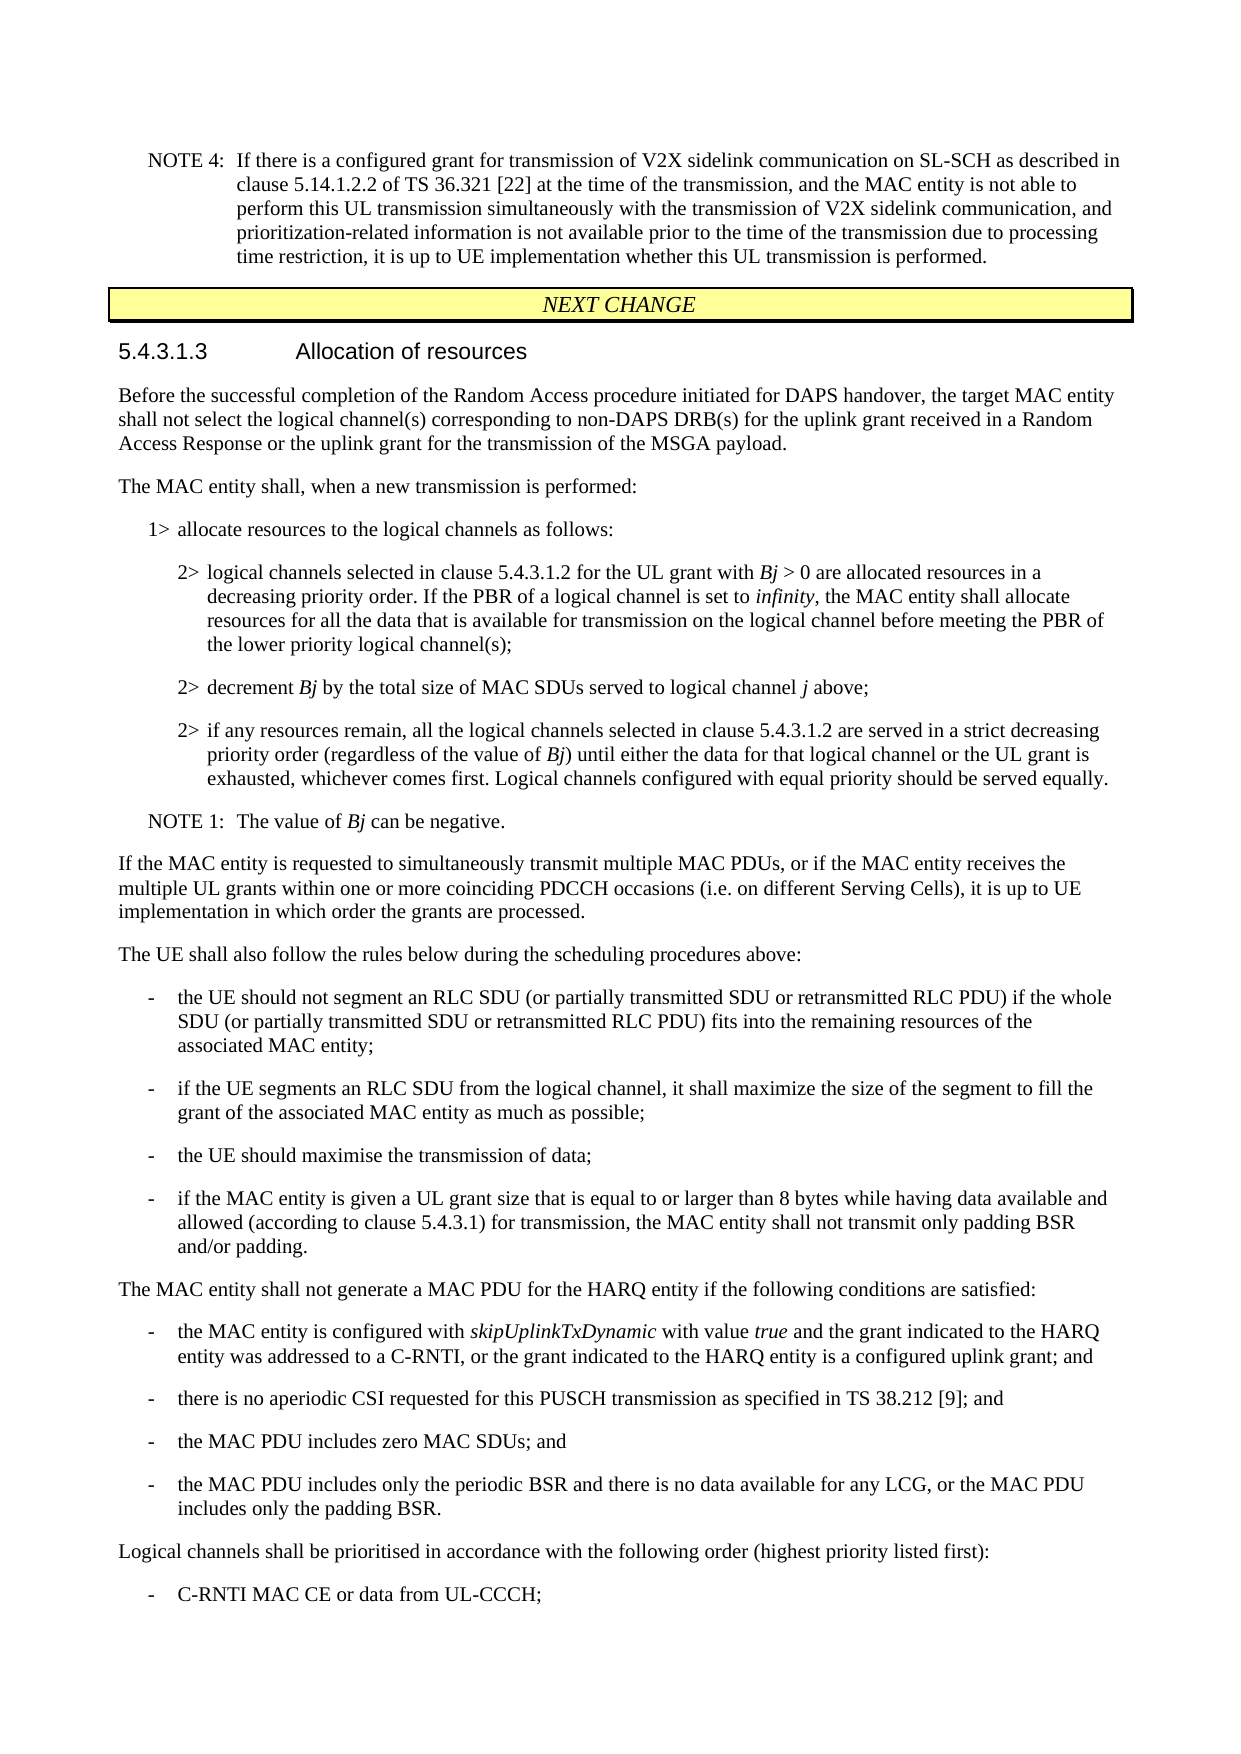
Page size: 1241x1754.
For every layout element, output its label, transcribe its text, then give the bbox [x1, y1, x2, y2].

subtitle 5.4.3.1.3 Allocation of resources [118, 338, 1122, 364]
text 2> decrement Bj by the total size of MAC SDUs served to logical channel j above; [177, 675, 1122, 699]
text - if the MAC entity is given a UL grant size that is equal to or larger than 8 bytes while having data available and allowed (according to clause 5.4.3.1) for transmission, the MAC entity shall not transmit only padding BSR and/or padding. [148, 1186, 1122, 1258]
text 2> logical channels selected in clause 5.4.3.1.2 for the UL grant with Bj > 0 are allocated resources in a decreasing priority order. If the PBR of a logical channel is set to infinity, the MAC entity shall allocate resources for all the data that is available for transmission on the logical channel before meeting the PBR of the lower priority logical channel(s); [177, 560, 1122, 656]
text NOTE 1: The value of Bj can be negative. [148, 808, 1122, 833]
text - the UE should maximise the transmission of data; [148, 1143, 1122, 1167]
text - the MAC PDU includes only the periodic BSR and there is no data available for any LCG, or the MAC PDU includes only the padding BSR. [148, 1472, 1122, 1520]
text 2> if any resources remain, all the logical channels selected in clause 5.4.3.1.2 are served in a strict decreasing priority order (regardless of the value of Bj) until either the data for that logical channel or the UL grant is exhausted, whichever comes first. Logical channels configured with equal priority should be served equally. [177, 718, 1122, 790]
text - the UE should not segment an RLC SDU (or partially transmitted SDU or retransmitted RLC PDU) if the whole SDU (or partially transmitted SDU or retransmitted RLC PDU) fits into the remaining resources of the associated MAC entity; [148, 985, 1122, 1057]
text 1> allocate resources to the logical channels as follows: [148, 517, 1122, 541]
text The MAC entity shall, when a new transmission is performed: [118, 474, 1122, 498]
text Logical channels shall be prioritised in accordance with the following order (highest priority listed first): [118, 1539, 1122, 1563]
text The UE shall also follow the rules below during the scheduling procedures above: [118, 942, 1122, 966]
text NEXT CHANGE [110, 289, 1131, 319]
text - there is no aperiodic CSI requested for this PUSCH transmission as specified in TS 38.212 [9]; and [148, 1386, 1122, 1410]
text - the MAC PDU includes zero MAC SDUs; and [148, 1429, 1122, 1453]
text - the MAC entity is configured with skipUplinkTxDynamic with value true and the grant indicated to the HARQ entity was addressed to a C-RNTI, or the grant indicated to the HARQ entity is a configured uplink grant; and [148, 1319, 1122, 1368]
text - if the UE segments an RLC SDU from the logical channel, it shall maximize the size of the segment to fill the grant of the associated MAC entity as much as possible; [148, 1076, 1122, 1124]
text Before the successful completion of the Random Access procedure initiated for DAPS handover, the target MAC entity shall not select the logical channel(s) corresponding to non-DAPS DRB(s) for the uplink grant received in a Random Access Response or the uplink grant for the transmission of the MSGA payload. [118, 383, 1122, 455]
text - C-RNTI MAC CE or data from UL-CCCH; [148, 1582, 1122, 1606]
text If the MAC entity is requested to simultaneously transmit multiple MAC PDUs, or if the MAC entity receives the multiple UL grants within one or more coinciding PDCCH occasions (i.e. on different Serving Cells), it is up to UE implementation in which order the grants are processed. [118, 851, 1122, 923]
text NOTE 4: If there is a configured grant for transmission of V2X sidelink communication on SL-SCH as described in clause 5.14.1.2.2 of TS 36.321 [22] at the time of the transmission, and the MAC entity is not able to perform this UL transmission simultaneously with the transmission of V2X sidelink communication, and prioritization-related information is not available prior to the time of the transmission due to processing time restriction, it is up to UE implementation whether this UL transmission is performed. [148, 148, 1122, 268]
text The MAC entity shall not generate a MAC PDU for the HARQ entity if the following conditions are satisfied: [118, 1277, 1122, 1301]
